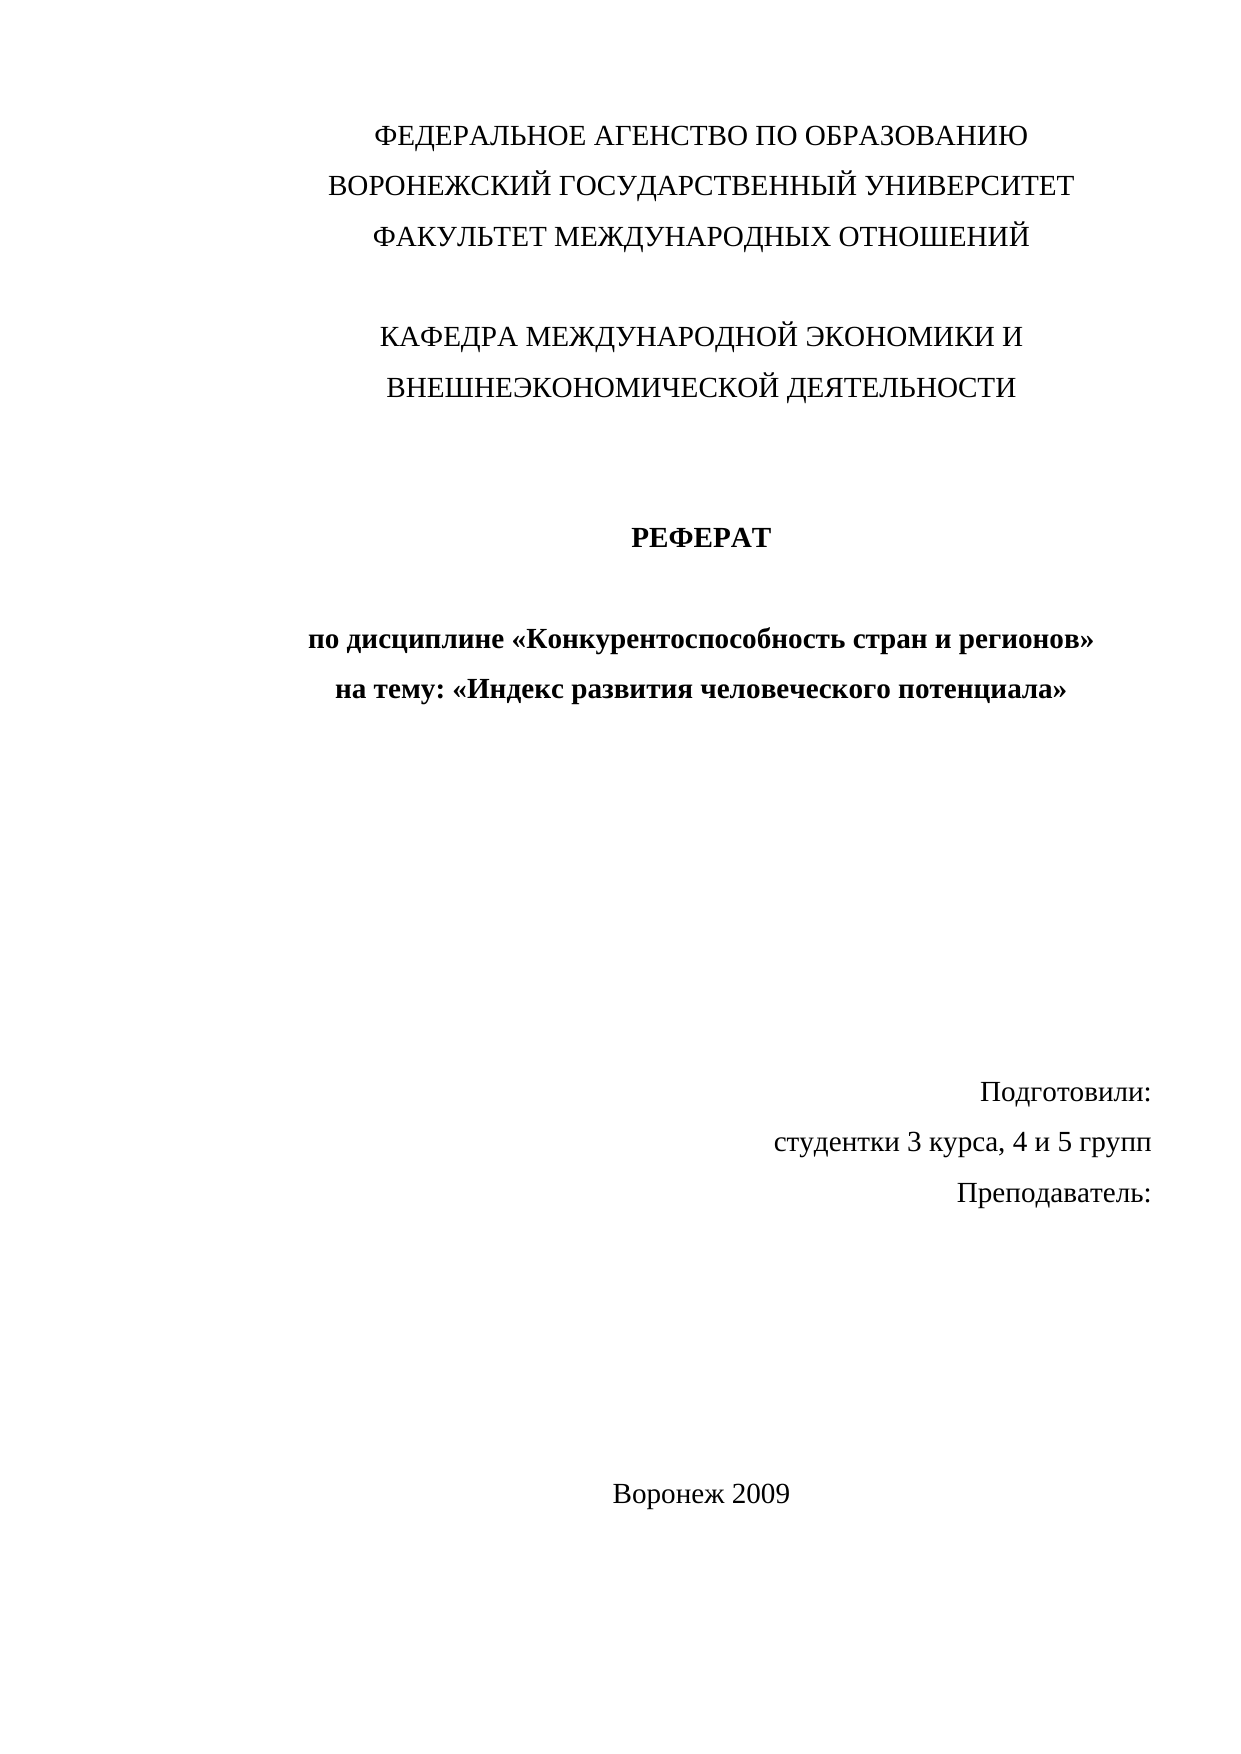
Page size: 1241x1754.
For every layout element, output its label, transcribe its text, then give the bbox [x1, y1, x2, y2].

text Воронеж 2009 [177, 1477, 1152, 1510]
text на тему: «Индекс развития человеческого потенциала» [177, 672, 1152, 705]
text ФАКУЛЬТЕТ МЕЖДУНАРОДНЫХ ОТНОШЕНИЙ [177, 219, 1152, 252]
text ФЕДЕРАЛЬНОЕ АГЕНСТВО ПО ОБРАЗОВАНИЮ [177, 118, 1152, 152]
text по дисциплине «Конкурентоспособность стран и регионов» [177, 621, 1152, 655]
text Преподаватель: [177, 1175, 1152, 1208]
text ВНЕШНЕЭКОНОМИЧЕСКОЙ ДЕЯТЕЛЬНОСТИ [177, 370, 1152, 403]
text РЕФЕРАТ [177, 521, 1152, 554]
text КАФЕДРА МЕЖДУНАРОДНОЙ ЭКОНОМИКИ И [177, 319, 1152, 353]
text студентки 3 курса, 4 и 5 групп [177, 1124, 1152, 1158]
text Подготовили: [177, 1074, 1152, 1108]
text ВОРОНЕЖСКИЙ ГОСУДАРСТВЕННЫЙ УНИВЕРСИТЕТ [177, 168, 1152, 202]
